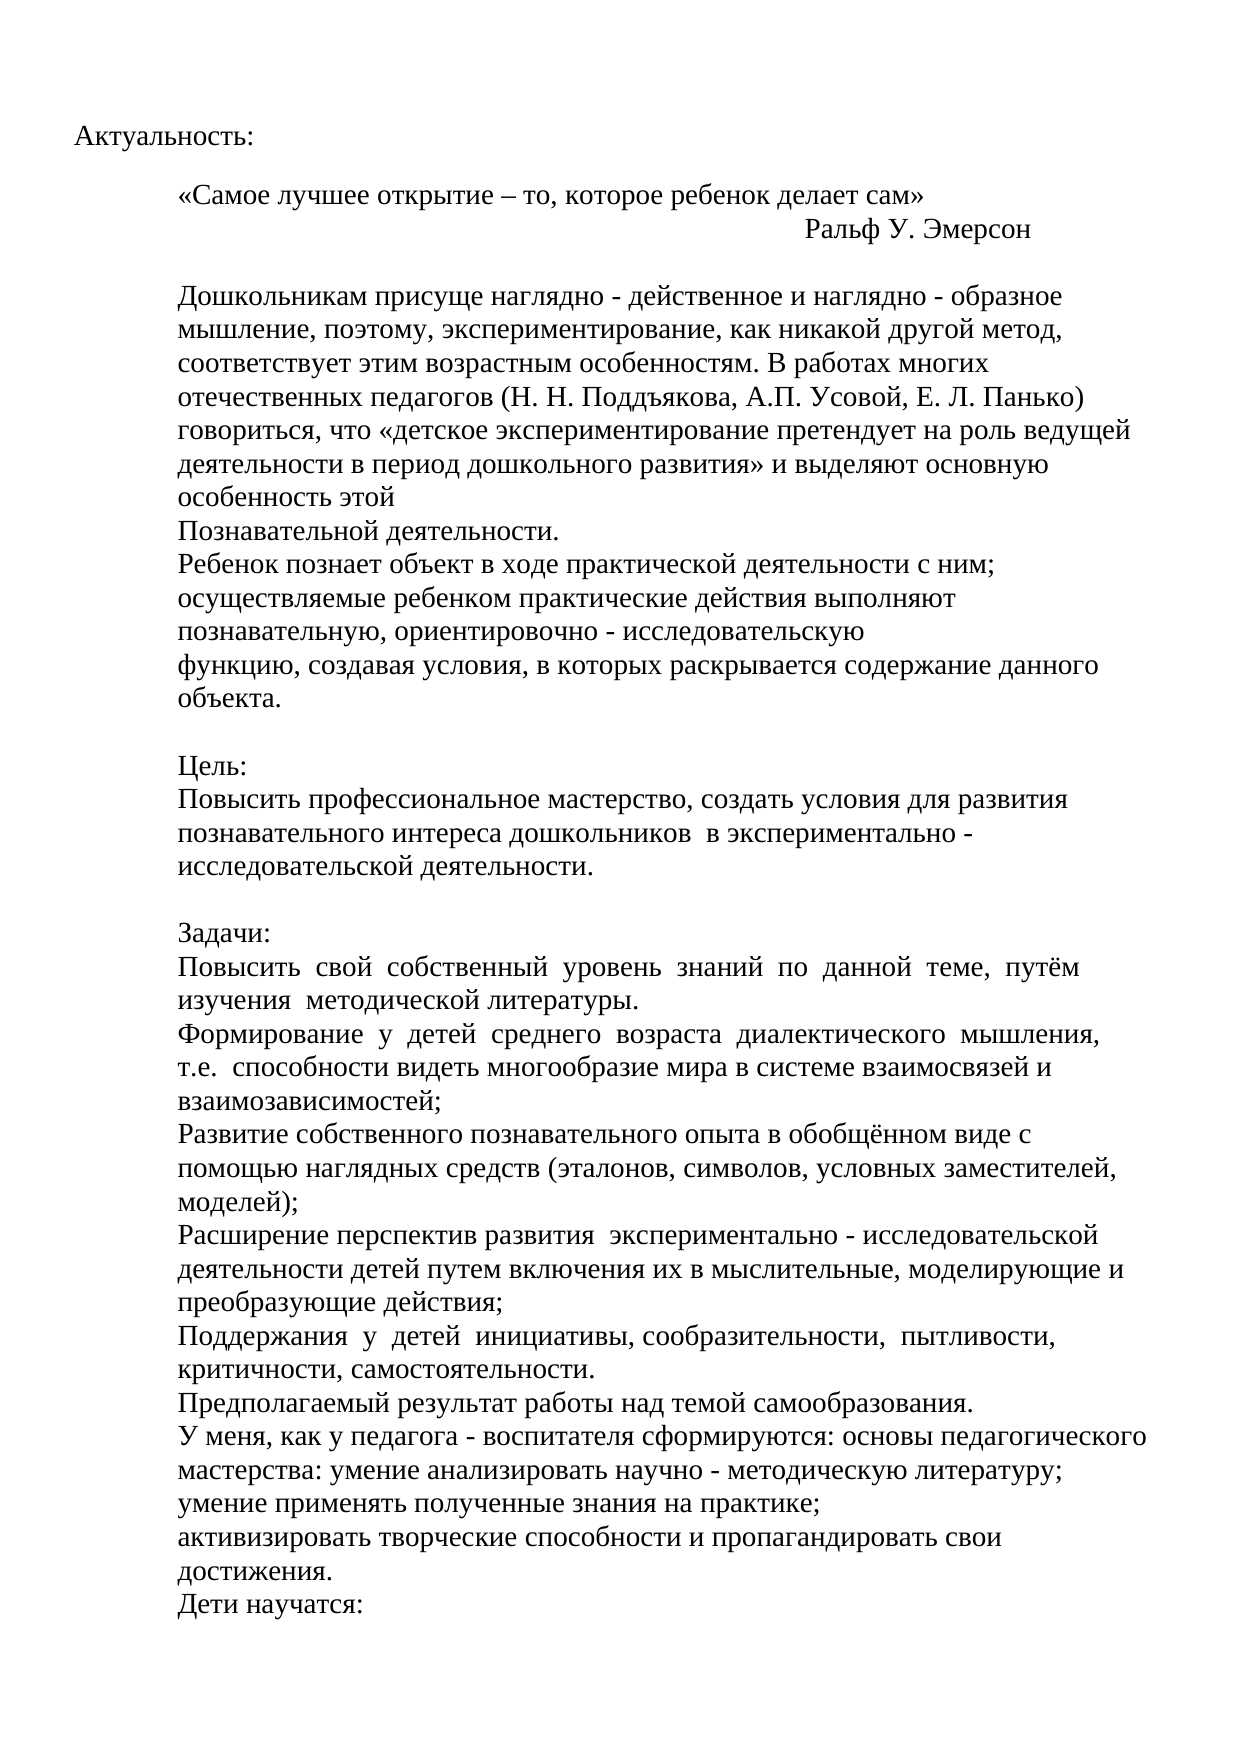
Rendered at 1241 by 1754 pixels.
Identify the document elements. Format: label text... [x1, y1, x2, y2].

text Ребенок познает объект в ходе практической деятельности с ним; осуществляемые ребенком практические действия выполняют [177, 546, 1152, 613]
text Формирование у детей среднего возраста диалектического мышления, т.е. способности видеть многообразие мира в системе взаимосвязей и взаимозависимостей; [177, 1016, 1152, 1117]
text Поддержания у детей инициативы, сообразительности, пытливости, критичности, самостоятельности. [177, 1318, 1152, 1385]
text познавательного интереса дошкольников в экспериментально - [177, 815, 1152, 848]
text Задачи: [177, 915, 1152, 949]
text исследовательской деятельности. [177, 848, 1152, 882]
text Ральф У. Эмерсон [177, 211, 1152, 244]
text Актуальность: [74, 118, 1152, 152]
text Расширение перспектив развития экспериментально - исследовательской деятельности детей путем включения их в мыслительные, моделирующие и преобразующие действия; [177, 1217, 1152, 1318]
text Познавательной деятельности. [177, 513, 1152, 546]
text Предполагаемый результат работы над темой самообразования. [177, 1385, 1152, 1418]
text Повысить свой собственный уровень знаний по данной теме, путём изучения методической литературы. [177, 949, 1152, 1016]
text Повысить профессиональное мастерство, создать условия для развития [177, 781, 1152, 815]
text объекта. [177, 681, 1152, 714]
text умение применять полученные знания на практике; [177, 1486, 1152, 1519]
text Дети научатся: [177, 1586, 1152, 1620]
text У меня, как у педагога - воспитателя сформируются: основы педагогического [177, 1418, 1152, 1452]
text мастерства: умение анализировать научно - методическую литературу; [177, 1452, 1152, 1486]
text функцию, создавая условия, в которых раскрывается содержание данного [177, 647, 1152, 681]
text «Самое лучшее открытие – то, которое ребенок делает сам» [177, 177, 1152, 211]
text активизировать творческие способности и пропагандировать свои достижения. [177, 1519, 1152, 1586]
text Дошкольникам присуще наглядно - действенное и наглядно - образное мышление, поэтому, экспериментирование, как никакой другой метод, соответствует этим возрастным особенностям. В работах многих отечественных педагогов (Н. Н. Поддъякова, А.П. Усовой, Е. Л. Панько) говориться, что «детское экспериментирование претендует на роль ведущей деятельности в период дошкольного развития» и выделяют основную особенность этой [177, 278, 1152, 513]
text познавательную, ориентировочно - исследовательскую [177, 613, 1152, 647]
text Цель: [177, 748, 1152, 781]
text Развитие собственного познавательного опыта в обобщённом виде с помощью наглядных средств (эталонов, символов, условных заместителей, моделей); [177, 1117, 1152, 1217]
